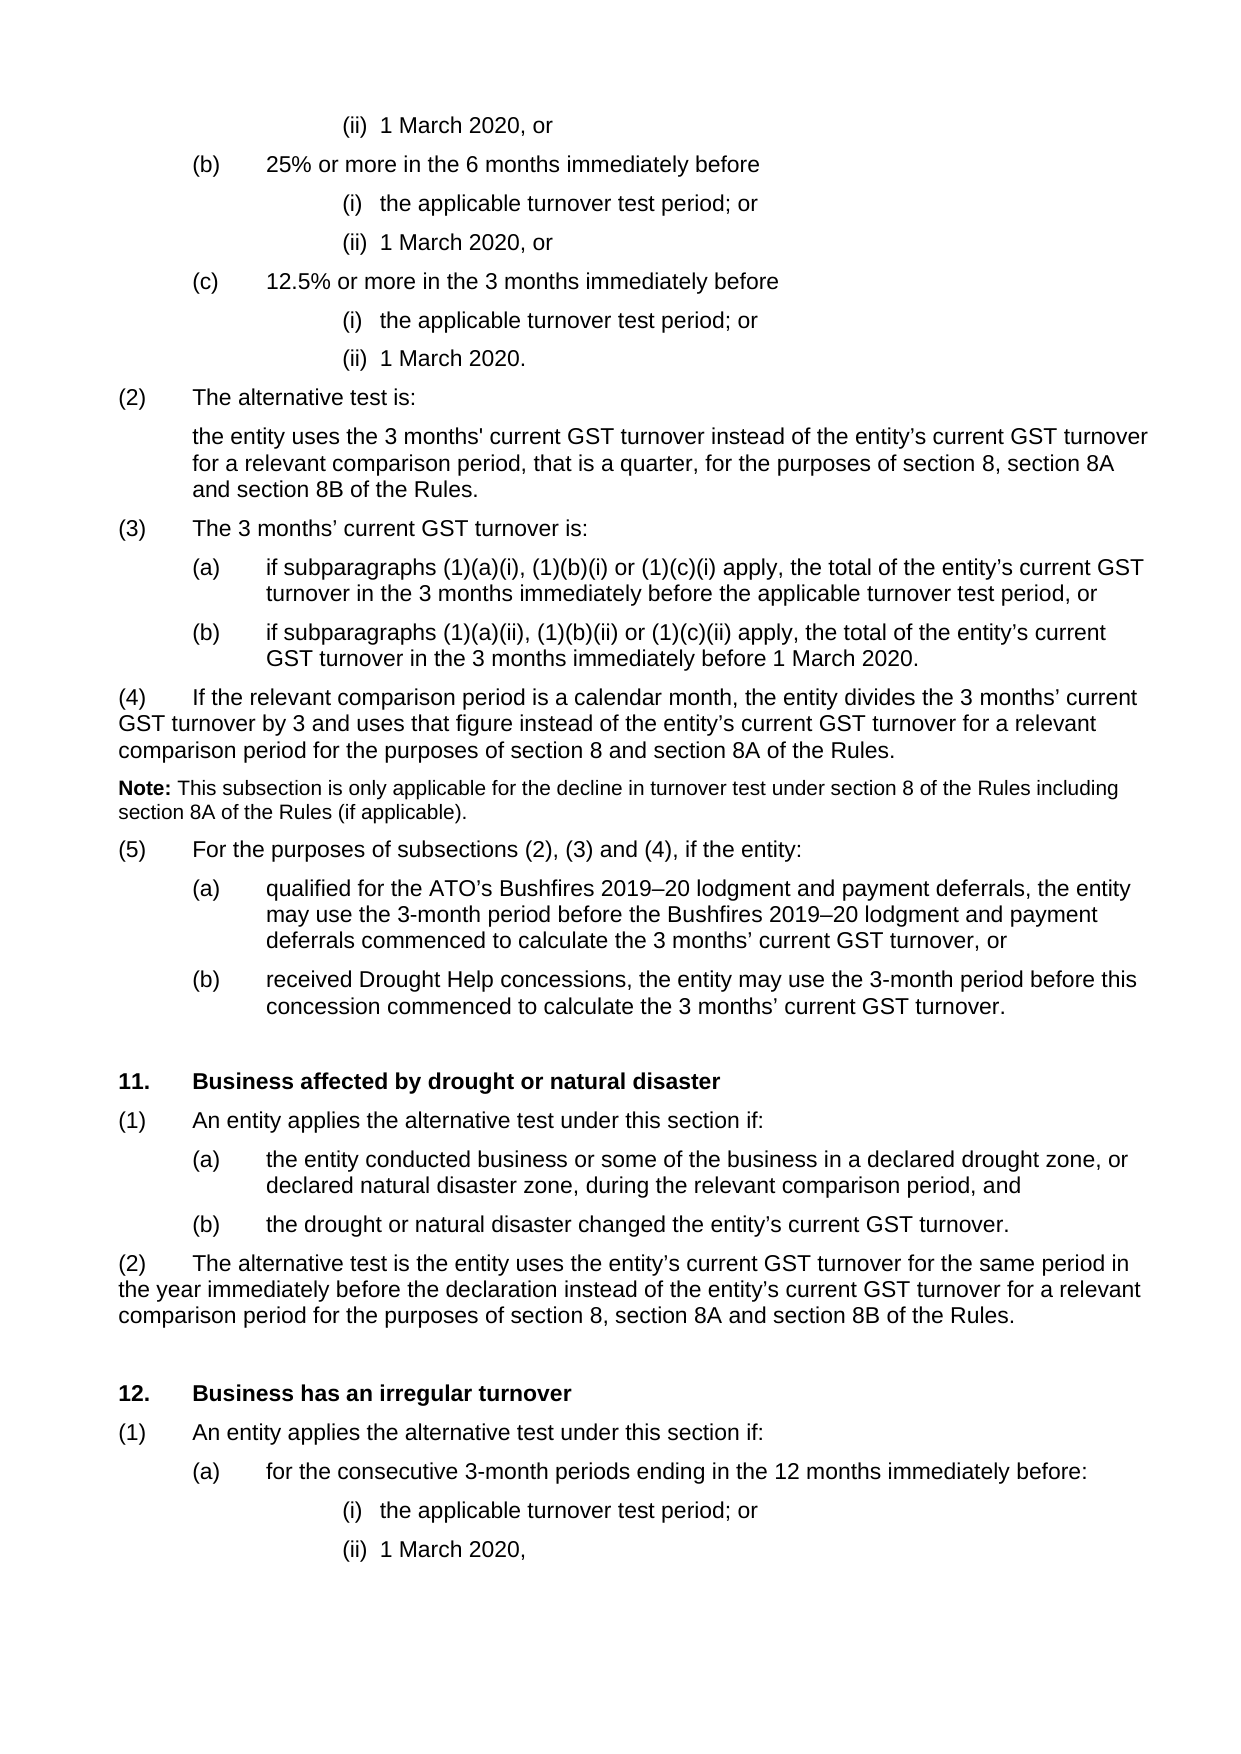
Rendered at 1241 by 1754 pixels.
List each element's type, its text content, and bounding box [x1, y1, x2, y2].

list For the purposes of subsections (2), (3) and (4), if the entity: [118, 836, 1152, 862]
list The alternative test is the entity uses the entity’s current GST turnover for the same period in the year immediately before the declaration instead of the entity’s current GST turnover for a relevant comparison period for the purposes of section 8, section 8A and section 8B of the Rules. [118, 1250, 1152, 1329]
list An entity applies the alternative test under this section if: [118, 1107, 1152, 1133]
list if subparagraphs (1)(a)(i), (1)(b)(i) or (1)(c)(i) apply, the total of the entity’s current GST turnover in the 3 months immediately before the applicable turnover test period, or [192, 553, 1152, 606]
list The 3 months’ current GST turnover is: [118, 515, 1152, 541]
subtitle 12. Business has an irregular turnover [118, 1380, 1152, 1407]
list An entity applies the alternative test under this section if: [118, 1419, 1152, 1445]
list the drought or natural disaster changed the entity’s current GST turnover. [192, 1211, 1152, 1237]
list the applicable turnover test period; or [342, 1497, 1152, 1523]
list Note: This subsection is only applicable for the decline in turnover test under section 8 of the Rules including section 8A of the Rules (if applicable). [118, 776, 1152, 823]
list the applicable turnover test period; or [342, 190, 1152, 216]
list for the consecutive 3-month periods ending in the 12 months immediately before: [192, 1458, 1152, 1484]
list 1 March 2020, [342, 1536, 1152, 1562]
list 25% or more in the 6 months immediately before [192, 151, 1152, 177]
subtitle 11. Business affected by drought or natural disaster [118, 1068, 1152, 1094]
list 12.5% or more in the 3 months immediately before [192, 268, 1152, 294]
list 1 March 2020. [342, 345, 1152, 372]
list If the relevant comparison period is a calendar month, the entity divides the 3 months’ current GST turnover by 3 and uses that figure instead of the entity’s current GST turnover for a relevant comparison period for the purposes of section 8 and section 8A of the Rules. [118, 684, 1152, 763]
list the applicable turnover test period; or [342, 307, 1152, 333]
list 1 March 2020, or [342, 112, 1152, 139]
list the entity conducted business or some of the business in a declared drought zone, or declared natural disaster zone, during the relevant comparison period, and [192, 1146, 1152, 1198]
list received Drought Help concessions, the entity may use the 3-month period before this concession commenced to calculate the 3 months’ current GST turnover. [192, 966, 1152, 1019]
list The alternative test is: [118, 384, 1152, 411]
list 1 March 2020, or [342, 229, 1152, 255]
text the entity uses the 3 months' current GST turnover instead of the entity’s current GST turnover for a relevant comparison period, that is a quarter, for the purposes of section 8, section 8A and section 8B of the Rules. [192, 423, 1152, 502]
list qualified for the ATO’s Bushfires 2019–20 lodgment and payment deferrals, the entity may use the 3-month period before the Bushfires 2019–20 lodgment and payment deferrals commenced to calculate the 3 months’ current GST turnover, or [192, 875, 1152, 954]
list if subparagraphs (1)(a)(ii), (1)(b)(ii) or (1)(c)(ii) apply, the total of the entity’s current GST turnover in the 3 months immediately before 1 March 2020. [192, 619, 1152, 671]
